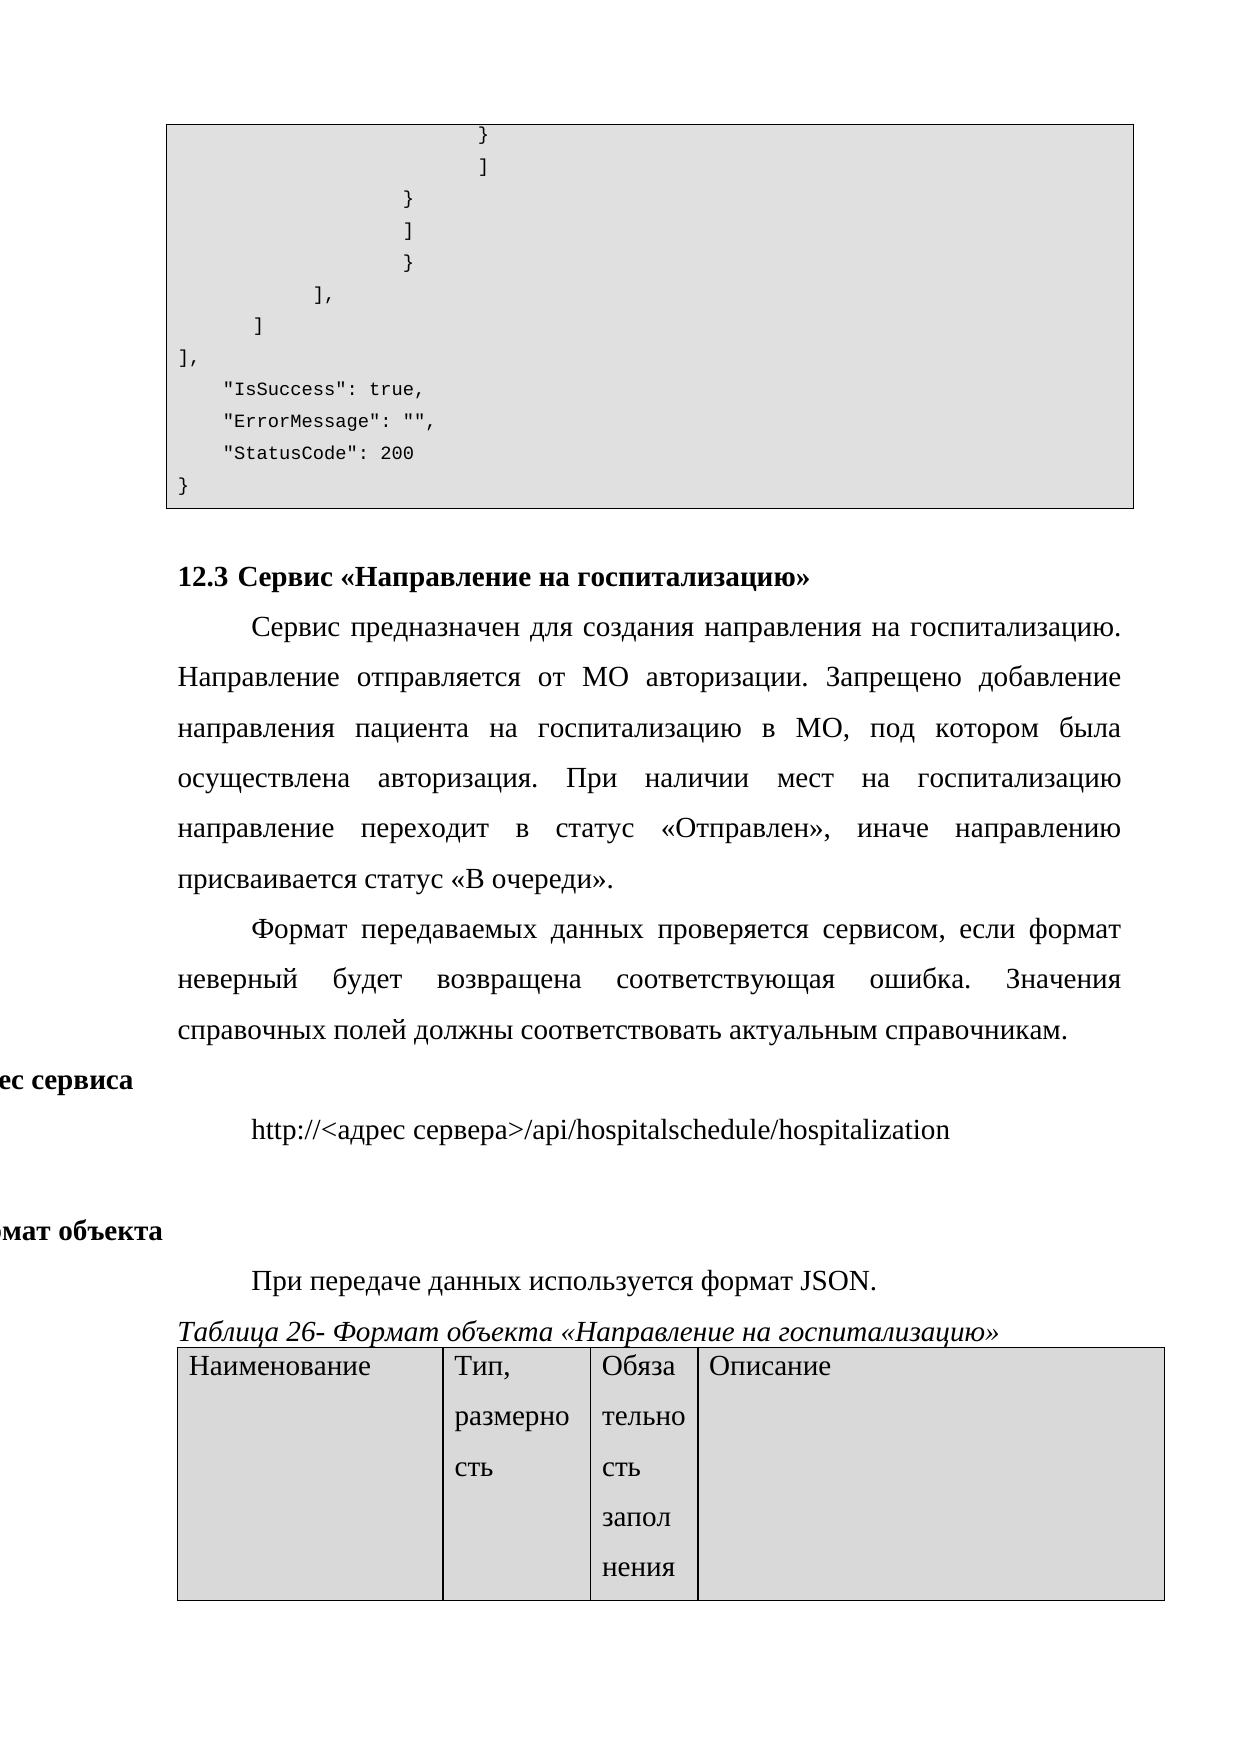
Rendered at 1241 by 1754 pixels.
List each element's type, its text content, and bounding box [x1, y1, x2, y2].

table_header Тип, размерность [444, 1348, 590, 1600]
text При передаче данных используется формат JSON. [177, 1263, 1122, 1297]
text Формат передаваемых данных проверяется сервисом, если формат неверный будет возвращена соответствующая ошибка. Значения справочных полей должны соответствовать актуальным справочникам. [177, 911, 1122, 1045]
table_header Описание [699, 1348, 1164, 1600]
table_header Обязательность заполнения [591, 1348, 697, 1600]
subtitle Сервис «Направление на госпитализацию» [177, 559, 1122, 592]
table_header Наименование [178, 1348, 442, 1600]
subtitle Формат объекта [0, 1213, 1122, 1247]
text Таблица 26- Формат объекта «Направление на госпитализацию» [177, 1314, 1123, 1347]
text Сервис предназначен для создания направления на госпитализацию. Направление отправляется от МО авторизации. Запрещено добавление направления пациента на госпитализацию в МО, под котором была осуществлена авторизация. При наличии мест на госпитализацию направление переходит в статус «Отправлен», иначе направлению присваивается статус «В очереди». [177, 609, 1122, 894]
text http://<адрес сервера>/api/hospitalschedule/hospitalization [177, 1112, 1122, 1146]
subtitle Адрес сервиса [0, 1062, 1122, 1096]
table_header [167, 125, 1133, 508]
